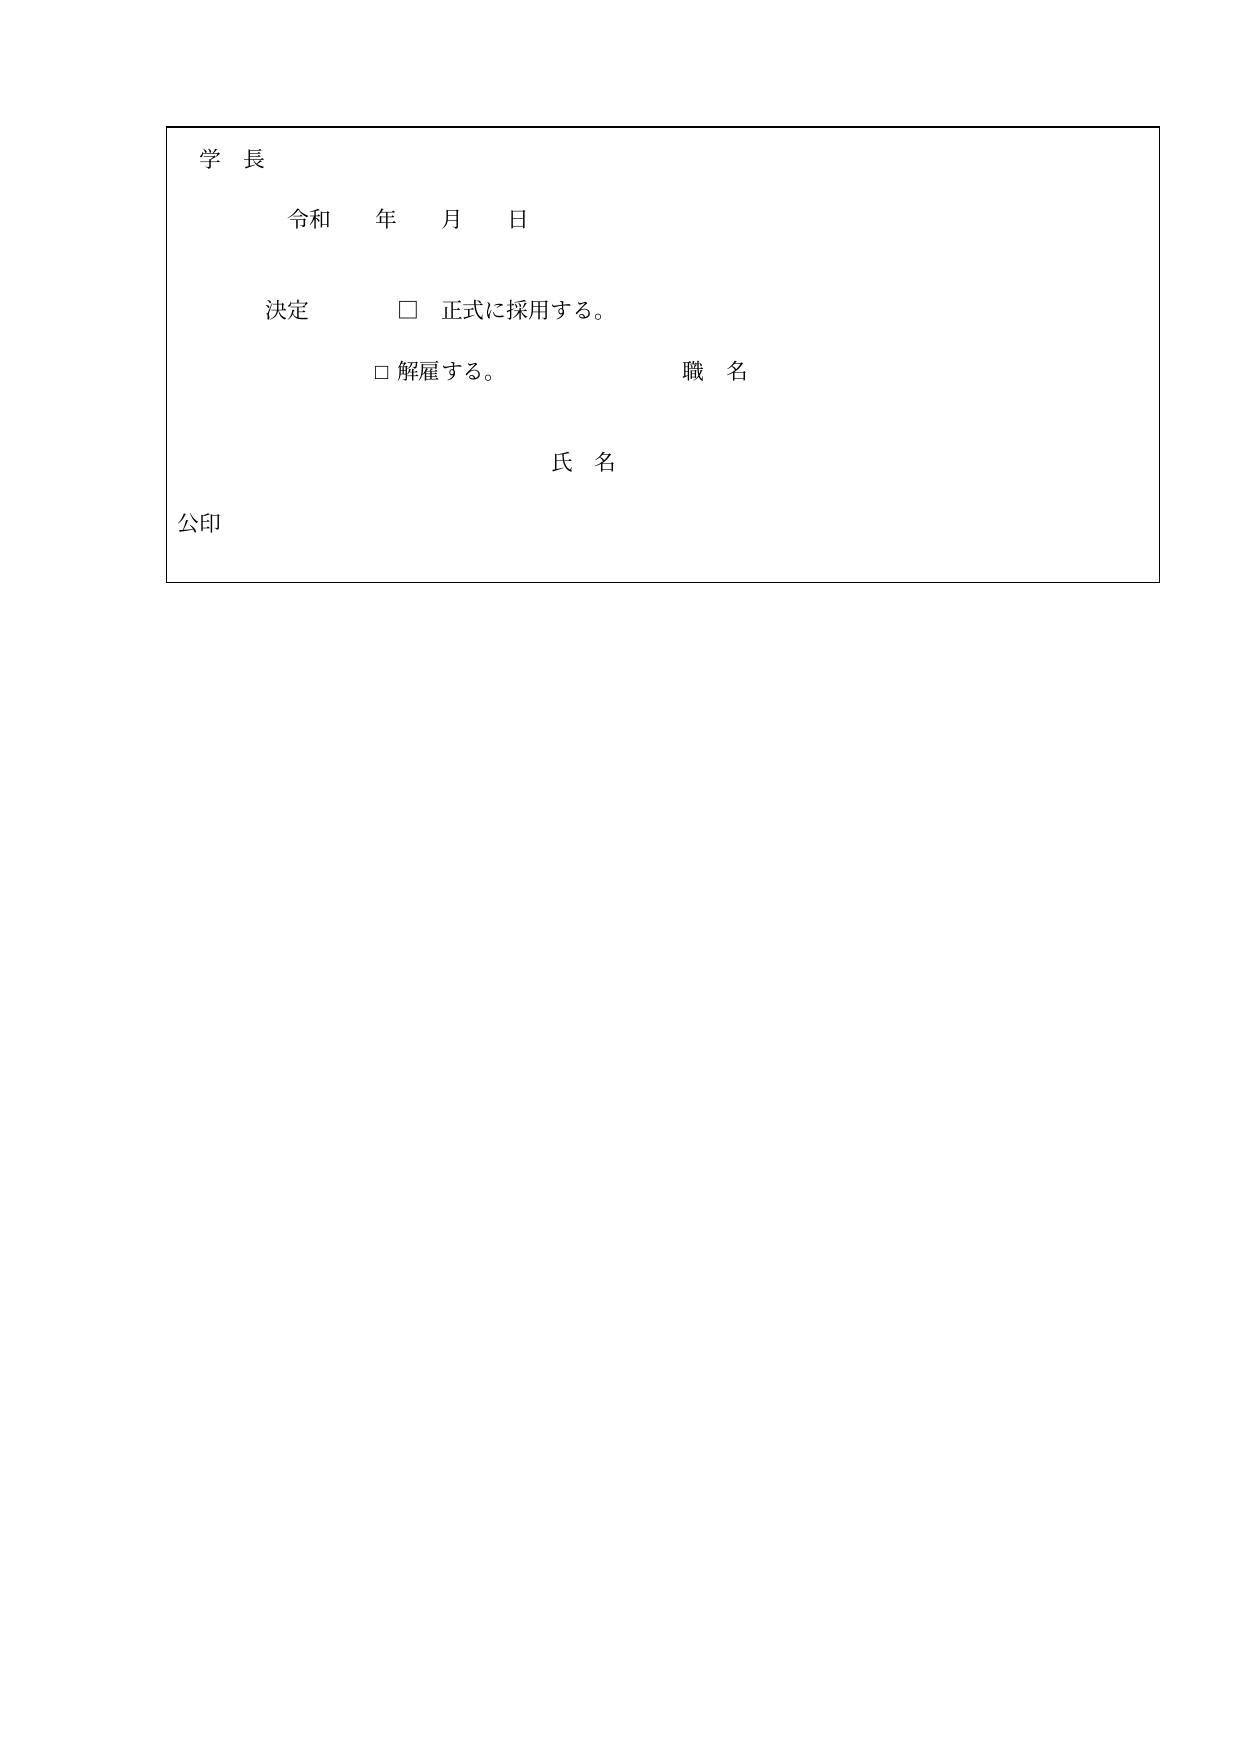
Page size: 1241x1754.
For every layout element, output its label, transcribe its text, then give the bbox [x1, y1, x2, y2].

table_cell 学長 令和 年 月 日 決定 □ 正式に採用する。 □ 解雇する。 職 名 氏 名 公印 [167, 128, 1159, 582]
